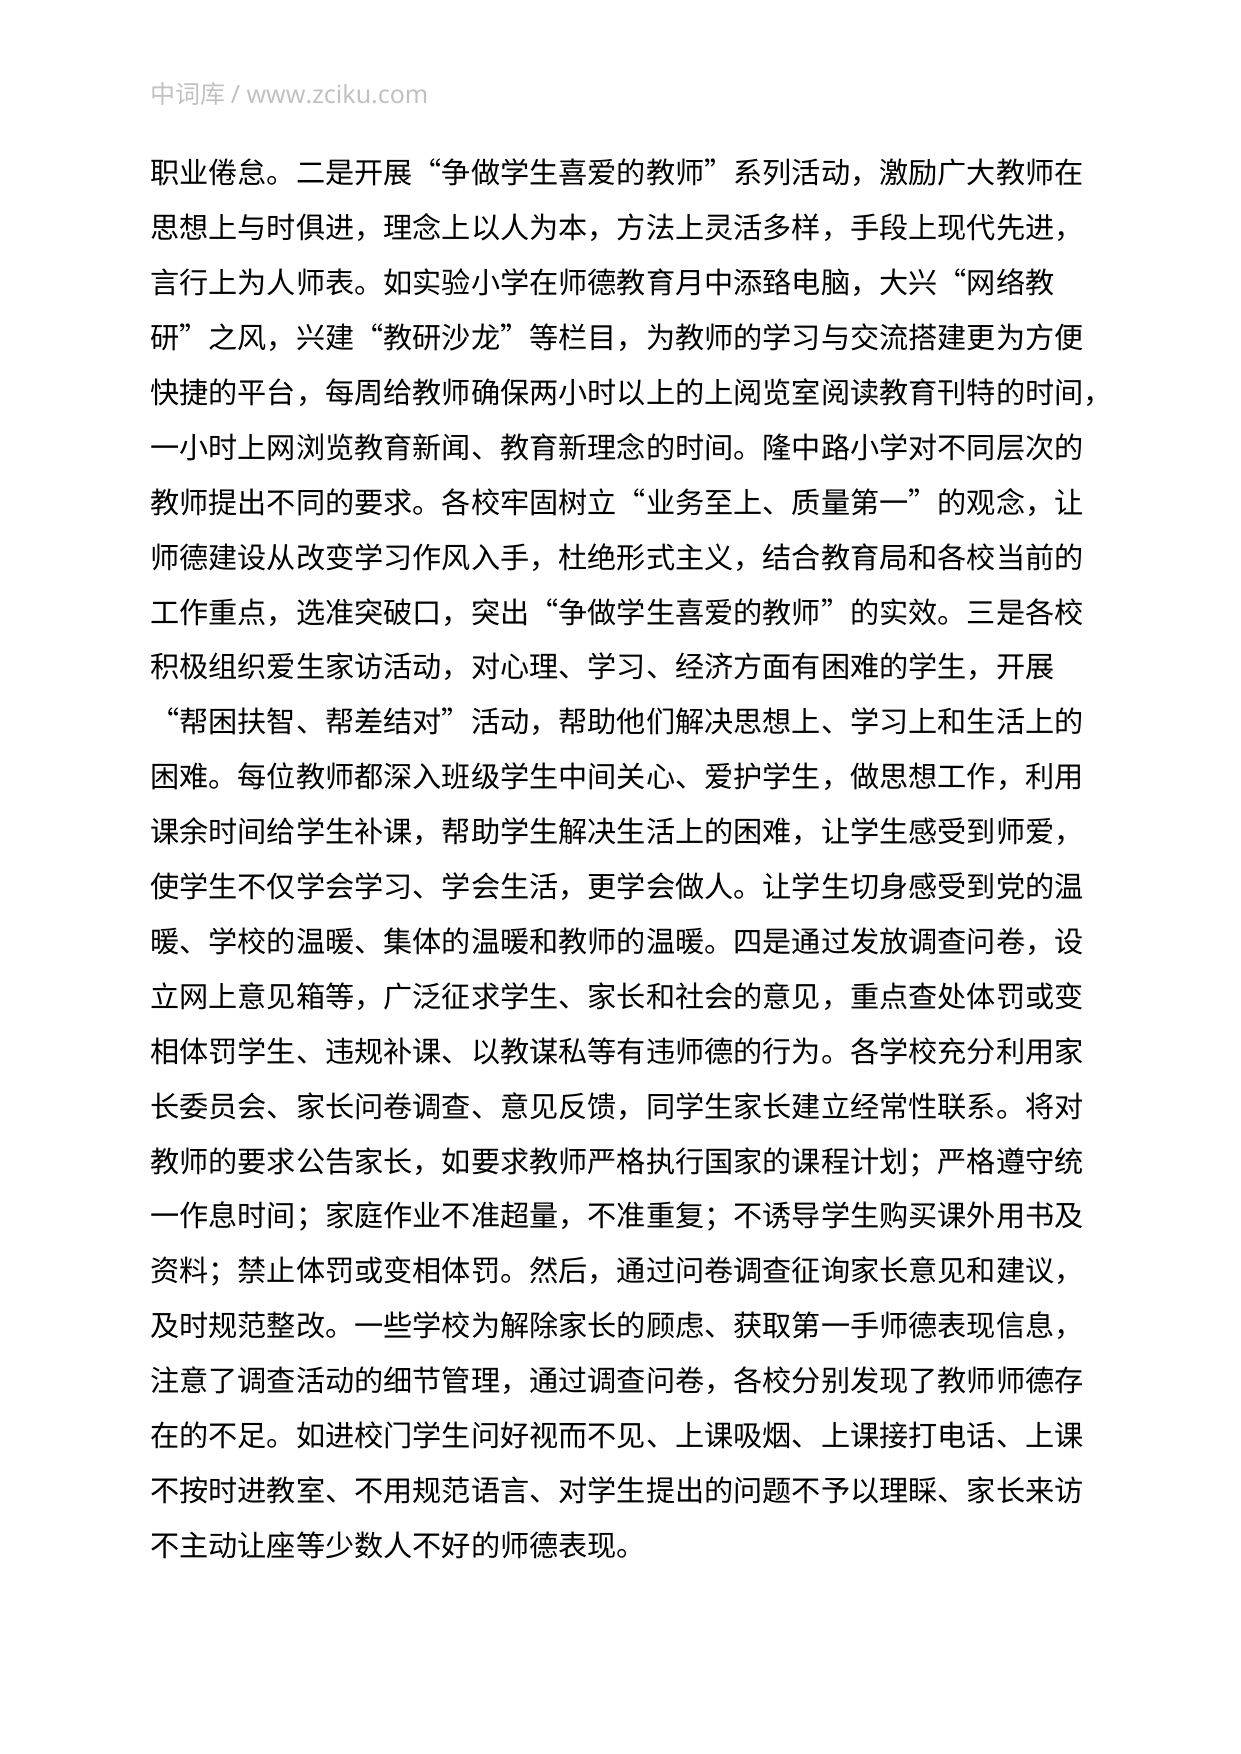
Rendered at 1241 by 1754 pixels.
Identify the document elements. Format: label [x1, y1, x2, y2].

text [150, 150, 1090, 1565]
